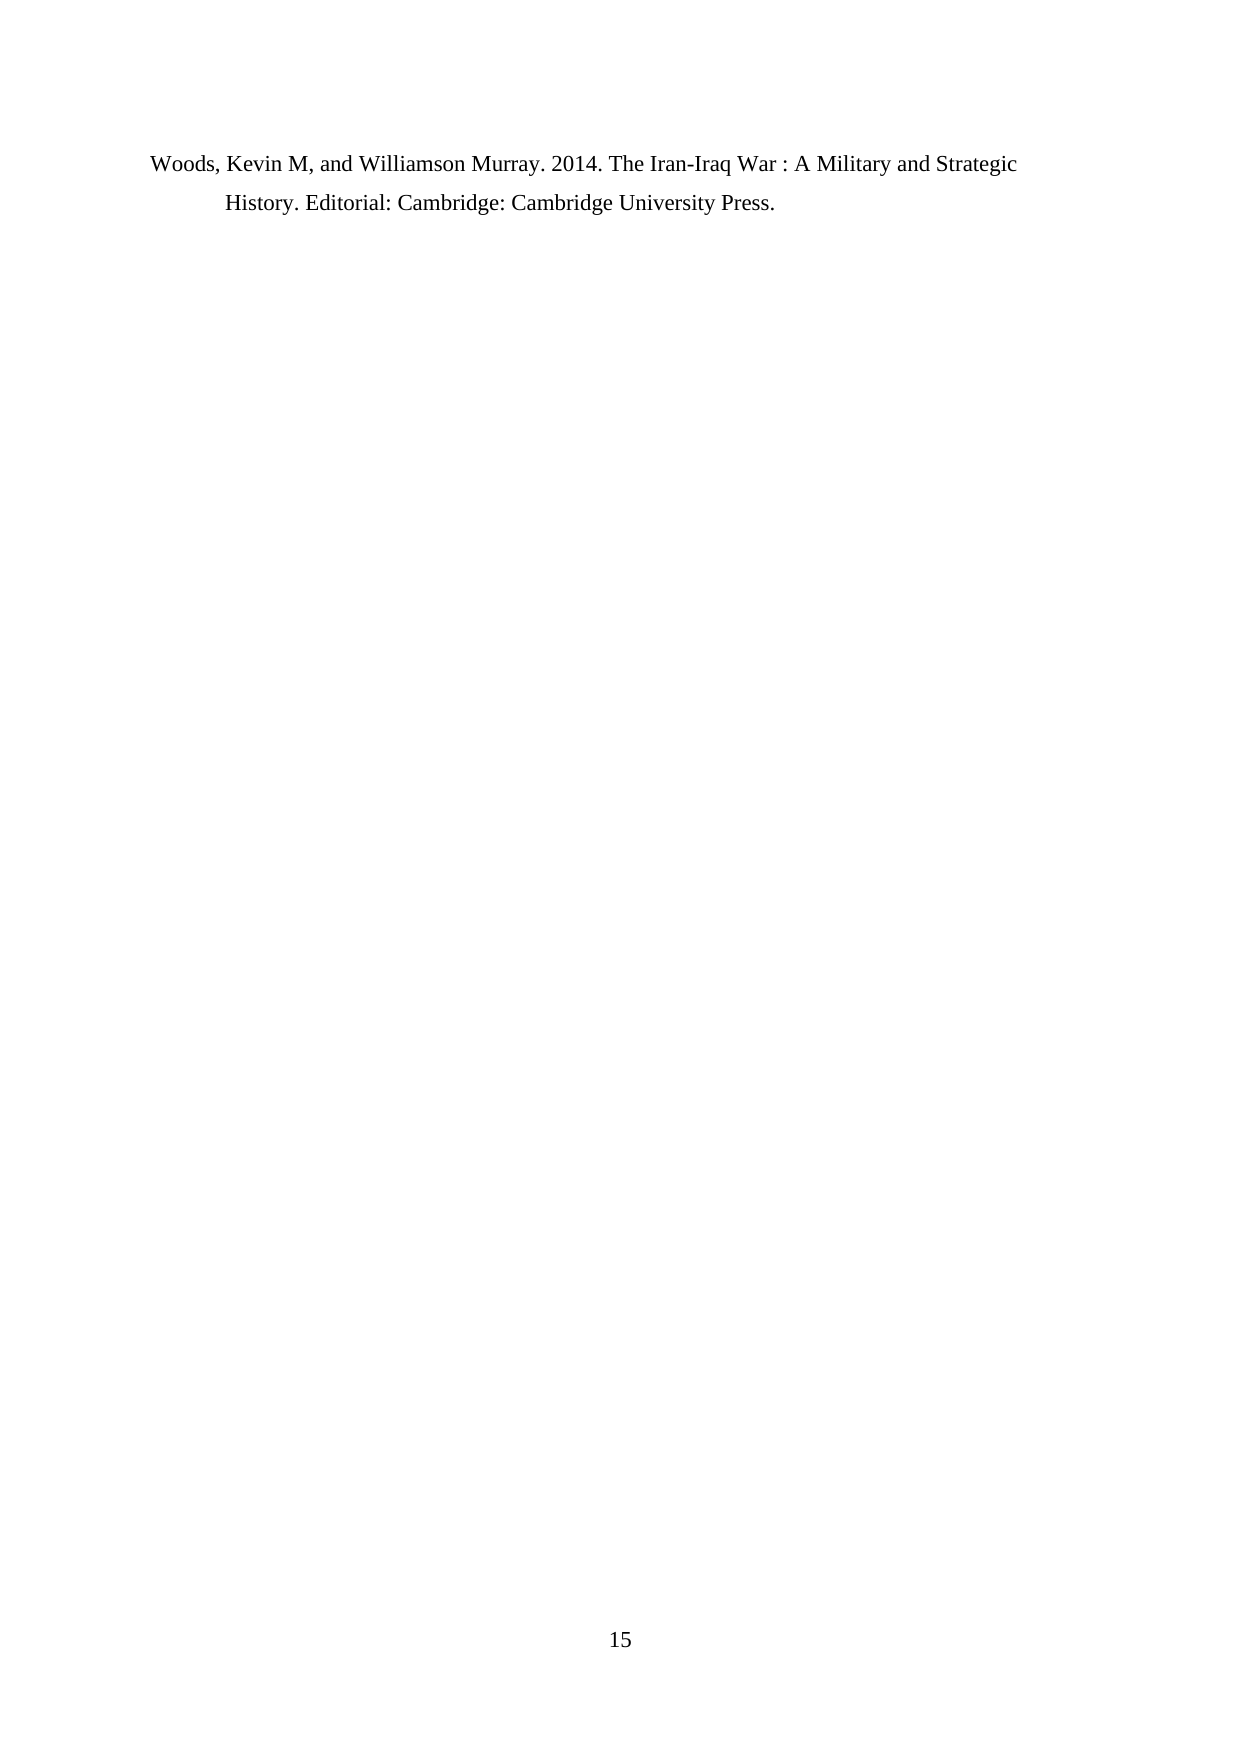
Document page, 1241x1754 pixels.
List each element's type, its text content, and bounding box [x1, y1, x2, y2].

text Woods, Kevin M, and Williamson Murray. 2014. The Iran-Iraq War : A Military and Strategic History. Editorial: Cambridge: Cambridge University Press. [150, 150, 1090, 216]
